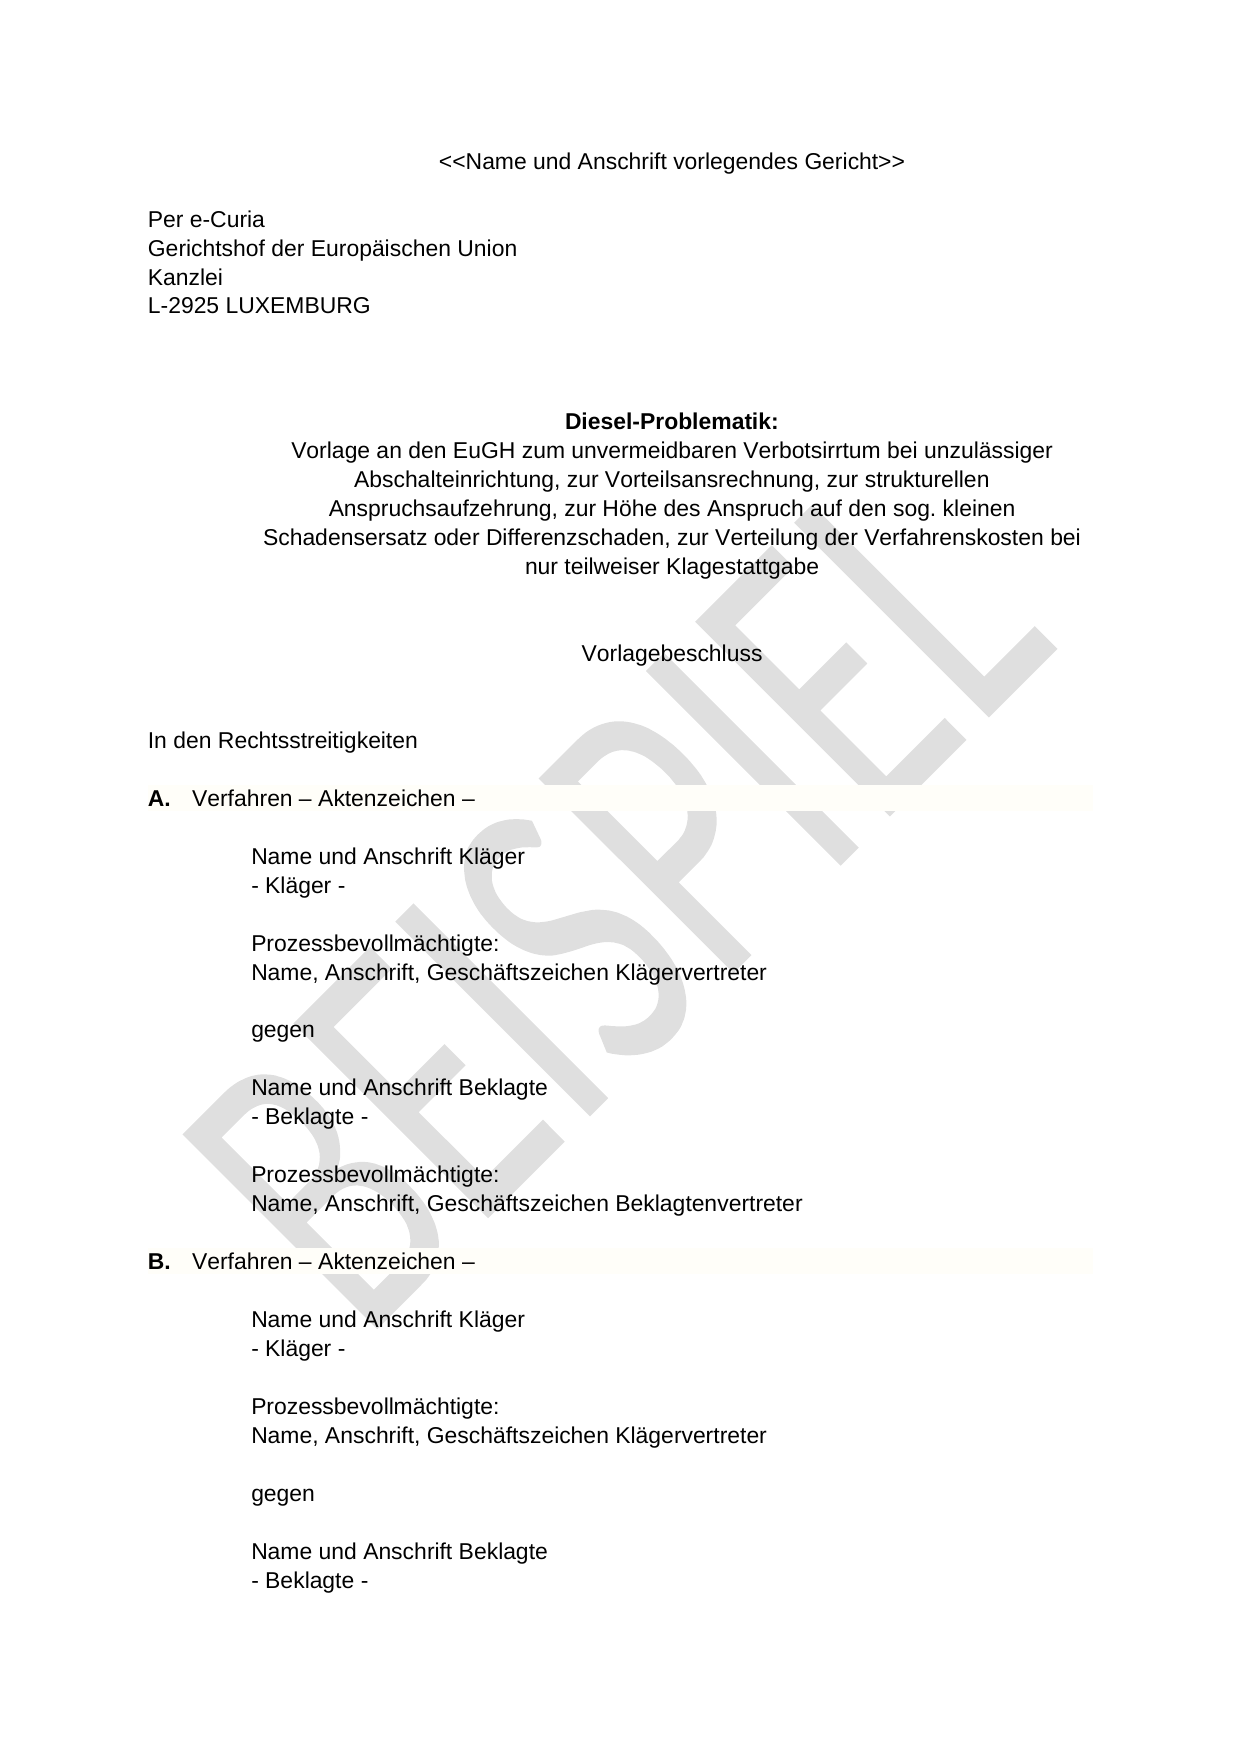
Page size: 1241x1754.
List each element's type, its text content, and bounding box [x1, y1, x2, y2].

text Per e-Curia [148, 206, 1093, 232]
text Diesel-Problematik: [251, 408, 1093, 434]
text gegen [251, 1480, 1093, 1506]
text L-2925 LUXEMBURG [148, 292, 1093, 319]
text Vorlage an den EuGH zum unvermeidbaren Verbotsirrtum bei unzulässiger Abschalteinrichtung, zur Vorteilsansrechnung, zur strukturellen Anspruchsaufzehrung, zur Höhe des Anspruch auf den sog. kleinen Schadensersatz oder Differenzschaden, zur Verteilung der Verfahrenskosten bei nur teilweiser Klagestattgabe [251, 437, 1093, 579]
text Name und Anschrift Beklagte [251, 1538, 1093, 1564]
text Prozessbevollmächtigte: [251, 1161, 1093, 1187]
text - Beklagte - [251, 1103, 1093, 1129]
subtitle Verfahren – Aktenzeichen – [148, 1248, 1093, 1274]
text In den Rechtsstreitigkeiten [148, 727, 1093, 753]
text Name, Anschrift, Geschäftszeichen Klägervertreter [251, 1422, 1093, 1448]
text Vorlagebeschluss [251, 640, 1093, 666]
text Prozessbevollmächtigte: [251, 1393, 1093, 1419]
text Kanzlei [148, 263, 1093, 290]
text <<Name und Anschrift vorlegendes Gericht>> [251, 148, 1093, 174]
text Name, Anschrift, Geschäftszeichen Klägervertreter [251, 958, 1093, 985]
subtitle Verfahren – Aktenzeichen – [148, 785, 1093, 811]
text - Kläger - [251, 872, 1093, 898]
text - Kläger - [251, 1335, 1093, 1361]
text gegen [251, 1016, 1093, 1043]
text Gerichtshof der Europäischen Union [148, 234, 1093, 261]
text Name, Anschrift, Geschäftszeichen Beklagtenvertreter [251, 1190, 1093, 1216]
text - Beklagte - [251, 1567, 1093, 1593]
text Prozessbevollmächtigte: [251, 929, 1093, 956]
text Name und Anschrift Kläger [251, 843, 1093, 869]
text Name und Anschrift Kläger [251, 1306, 1093, 1332]
text Name und Anschrift Beklagte [251, 1074, 1093, 1101]
